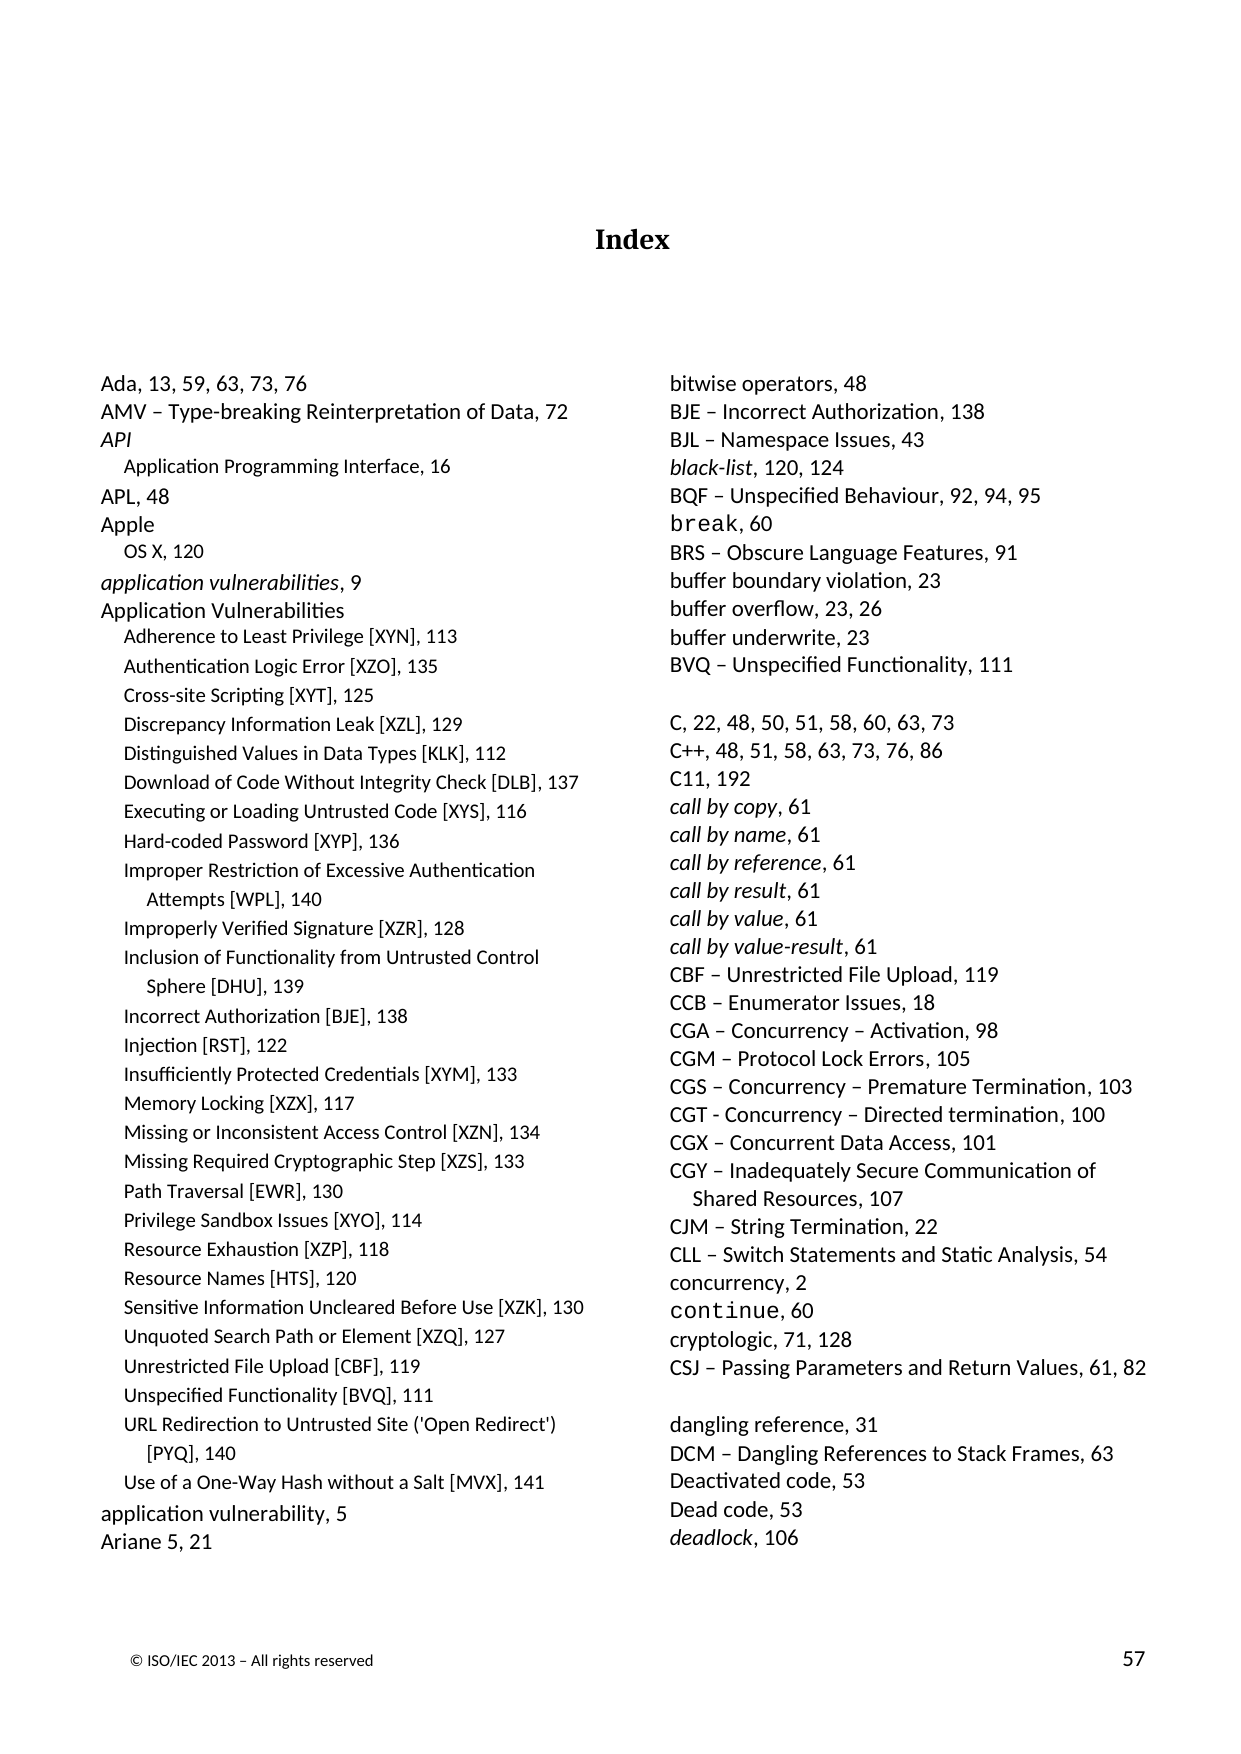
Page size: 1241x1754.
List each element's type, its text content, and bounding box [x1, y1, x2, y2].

text buffer underwrite, 23 [669, 623, 1164, 651]
text APL, 48 [101, 482, 594, 511]
text OS X, 120 [123, 538, 594, 564]
text Hard-coded Password [XYP], 136 [123, 828, 594, 853]
text Resource Names [HTS], 120 [123, 1265, 594, 1291]
text CGS – Concurrency – Premature Termination, 103 [669, 1072, 1164, 1100]
text Cross-site Scripting [XYT], 125 [123, 682, 594, 707]
text black-list, 120, 124 [669, 453, 1164, 481]
text Insufficiently Protected Credentials [XYM], 133 [123, 1061, 594, 1087]
text Authentication Logic Error [XZO], 135 [123, 653, 594, 678]
text API [101, 425, 594, 453]
text CGT - Concurrency – Directed termination, 100 [669, 1100, 1164, 1128]
text Ada, 13, 59, 63, 73, 76 [101, 369, 594, 397]
text application vulnerability, 5 [101, 1499, 594, 1527]
text CGM – Protocol Lock Errors, 105 [669, 1044, 1164, 1072]
text cryptologic, 71, 128 [669, 1325, 1164, 1353]
text bitwise operators, 48 [669, 369, 1164, 397]
text BJL – Namespace Issues, 43 [669, 425, 1164, 453]
text CGA – Concurrency – Activation, 98 [669, 1016, 1164, 1044]
text Adherence to Least Privilege [XYN], 113 [123, 624, 594, 649]
text Unspecified Functionality [BVQ], 111 [123, 1382, 594, 1407]
text continue, 60 [669, 1296, 1164, 1325]
text Missing or Inconsistent Access Control [XZN], 134 [123, 1119, 594, 1145]
text BRS – Obscure Language Features, 91 [669, 538, 1164, 567]
text C, 22, 48, 50, 51, 58, 60, 63, 73 [669, 708, 1164, 736]
text Memory Locking [XZX], 117 [123, 1090, 594, 1116]
text Path Traversal [EWR], 130 [123, 1178, 594, 1203]
text Application Programming Interface, 16 [123, 453, 594, 479]
text Incorrect Authorization [BJE], 138 [123, 1003, 594, 1028]
text application vulnerabilities, 9 [101, 568, 594, 596]
text call by copy, 61 [669, 792, 1164, 820]
text Improperly Verified Signature [XZR], 128 [123, 915, 594, 941]
text buffer overflow, 23, 26 [669, 594, 1164, 623]
text CGY – Inadequately Secure Communication of Shared Resources, 107 [669, 1156, 1164, 1212]
text Sensitive Information Uncleared Before Use [XZK], 130 [123, 1294, 594, 1320]
text C++, 48, 51, 58, 63, 73, 76, 86 [669, 736, 1164, 764]
text Use of a One-Way Hash without a Salt [MVX], 141 [123, 1469, 594, 1495]
subtitle Index [101, 223, 1164, 257]
text break, 60 [669, 509, 1164, 538]
text Application Vulnerabilities [101, 596, 594, 624]
text call by result, 61 [669, 876, 1164, 904]
text Distinguished Values in Data Types [KLK], 112 [123, 740, 594, 766]
text CCB – Enumerator Issues, 18 [669, 988, 1164, 1016]
text BJE – Incorrect Authorization, 138 [669, 397, 1164, 425]
text BVQ – Unspecified Functionality, 111 [669, 651, 1164, 679]
text C11, 192 [669, 764, 1164, 792]
text BQF – Unspecified Behaviour, 92, 94, 95 [669, 481, 1164, 509]
text DCM – Dangling References to Stack Frames, 63 [669, 1439, 1164, 1467]
text Executing or Loading Untrusted Code [XYS], 116 [123, 799, 594, 824]
text concurrency, 2 [669, 1268, 1164, 1296]
text Injection [RST], 122 [123, 1032, 594, 1057]
text buffer boundary violation, 23 [669, 567, 1164, 594]
text CSJ – Passing Parameters and Return Values, 61, 82 [669, 1353, 1164, 1381]
text CJM – String Termination, 22 [669, 1212, 1164, 1240]
text Download of Code Without Integrity Check [DLB], 137 [123, 769, 594, 795]
text Dead code, 53 [669, 1495, 1164, 1523]
text Ariane 5, 21 [101, 1527, 594, 1555]
text Inclusion of Functionality from Untrusted Control Sphere [DHU], 139 [123, 944, 594, 999]
text call by reference, 61 [669, 848, 1164, 876]
text Discrepancy Information Leak [XZL], 129 [123, 711, 594, 737]
text CLL – Switch Statements and Static Analysis, 54 [669, 1240, 1164, 1268]
text CBF – Unrestricted File Upload, 119 [669, 960, 1164, 988]
text call by name, 61 [669, 820, 1164, 848]
text Apple [101, 511, 594, 538]
text AMV – Type-breaking Reinterpretation of Data, 72 [101, 397, 594, 425]
text Missing Required Cryptographic Step [XZS], 133 [123, 1149, 594, 1174]
text deadlock, 106 [669, 1523, 1164, 1551]
text Resource Exhaustion [XZP], 118 [123, 1236, 594, 1262]
text Privilege Sandbox Issues [XYO], 114 [123, 1207, 594, 1232]
text URL Redirection to Untrusted Site ('Open Redirect') [PYQ], 140 [123, 1411, 594, 1466]
text call by value-result, 61 [669, 932, 1164, 960]
text Unrestricted File Upload [CBF], 119 [123, 1353, 594, 1378]
text CGX – Concurrent Data Access, 101 [669, 1128, 1164, 1156]
text Deactivated code, 53 [669, 1467, 1164, 1495]
text Improper Restriction of Excessive Authentication Attempts [WPL], 140 [123, 857, 594, 912]
text Unquoted Search Path or Element [XZQ], 127 [123, 1324, 594, 1349]
text dangling reference, 31 [669, 1411, 1164, 1439]
text call by value, 61 [669, 904, 1164, 932]
